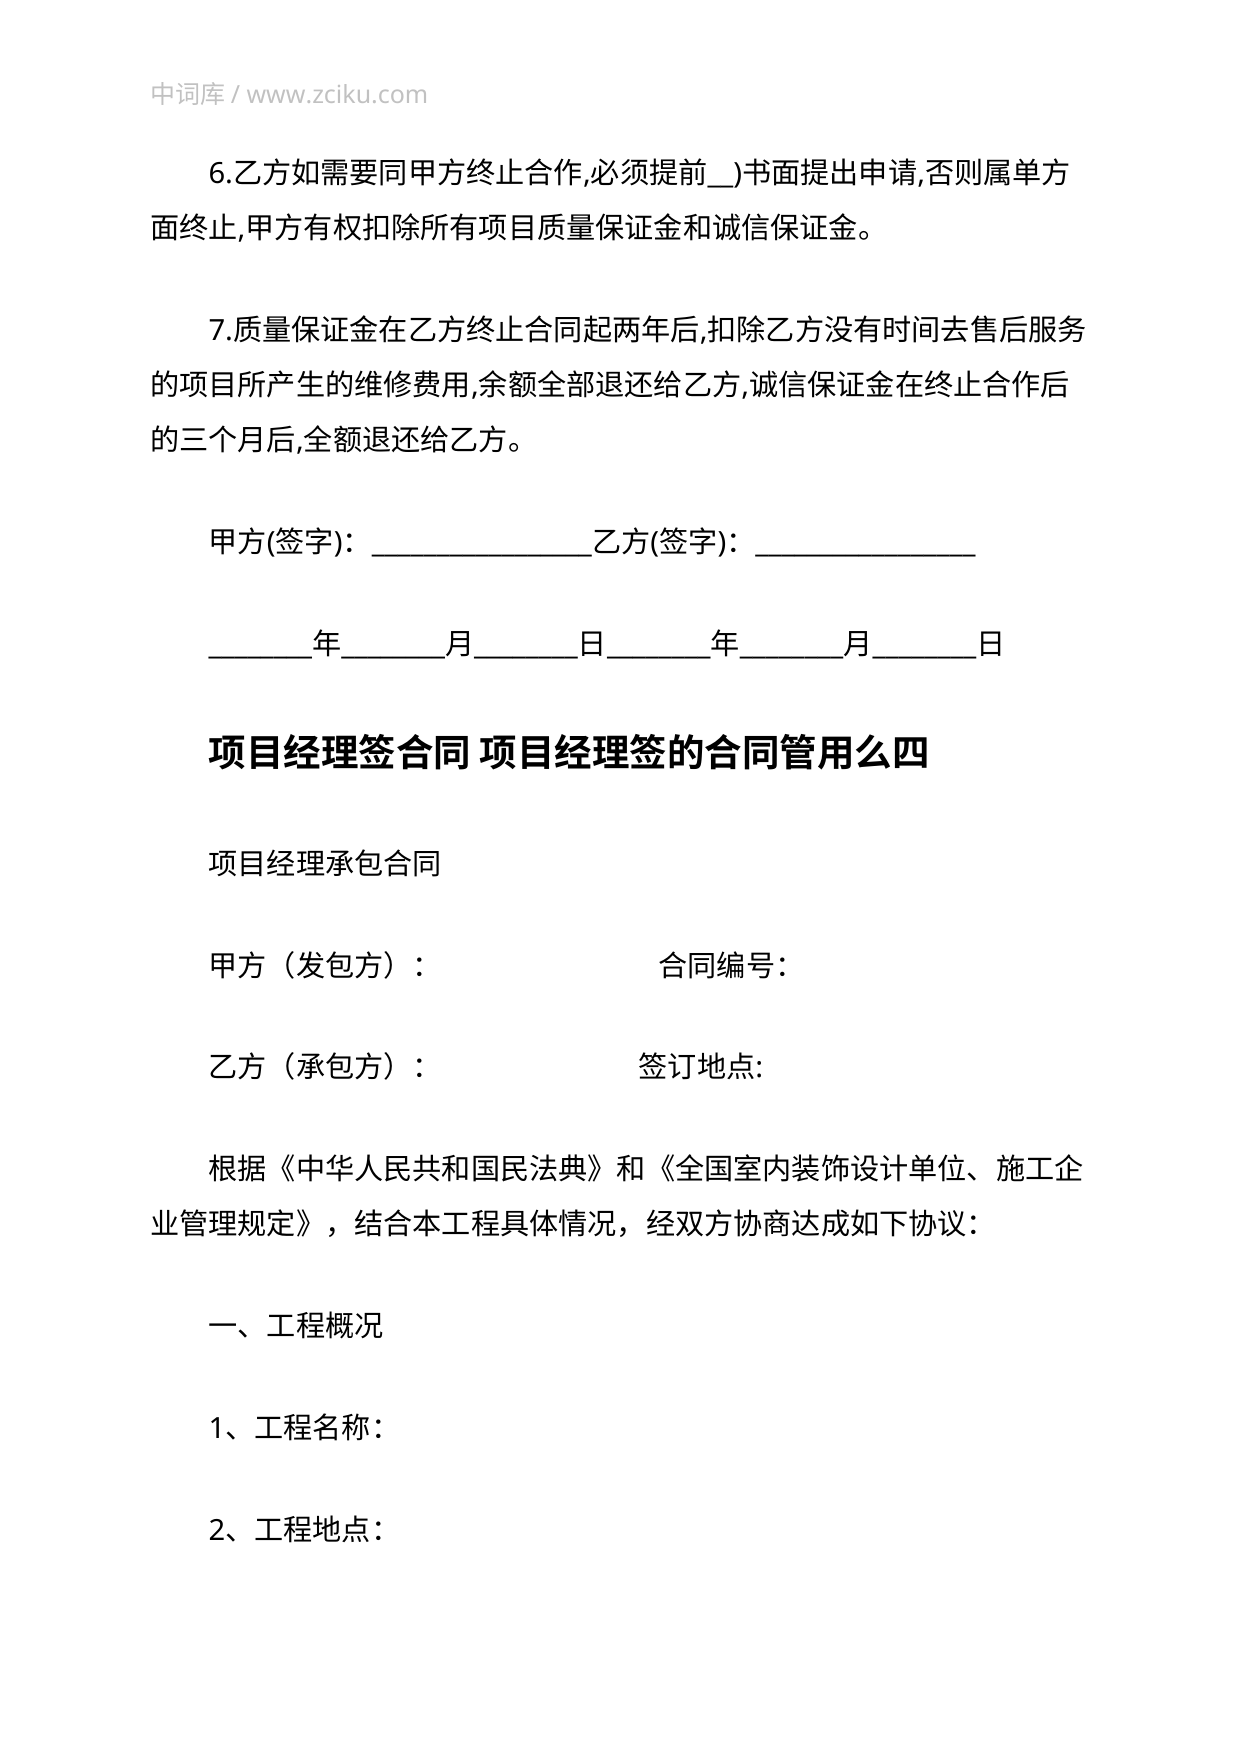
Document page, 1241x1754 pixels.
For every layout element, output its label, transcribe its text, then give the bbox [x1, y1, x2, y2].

text 1、工程名称： [150, 1404, 1090, 1447]
text 6.乙方如需要同甲方终止合作,必须提前__)书面提出申请,否则属单方面终止,甲方有权扣除所有项目质量保证金和诚信保证金。 [150, 150, 1090, 247]
text 乙方（承包方）： 签订地点: [150, 1044, 1090, 1086]
text ________年________月________日________年________月________日 [150, 621, 1090, 663]
text 项目经理承包合同 [150, 840, 1090, 883]
text 根据《中华人民共和国民法典》和《全国室内装饰设计单位、施工企业管理规定》，结合本工程具体情况，经双方协商达成如下协议： [150, 1146, 1090, 1243]
text 项目经理签合同 项目经理签的合同管用么四 [150, 723, 1090, 777]
text 7.质量保证金在乙方终止合同起两年后,扣除乙方没有时间去售后服务的项目所产生的维修费用,余额全部退还给乙方,诚信保证金在终止合作后的三个月后,全额退还给乙方。 [150, 307, 1090, 459]
text 甲方（发包方）： 合同编号： [150, 942, 1090, 984]
text 一、工程概况 [150, 1302, 1090, 1345]
text 甲方(签字)：_________________乙方(签字)：_________________ [150, 519, 1090, 561]
text 2、工程地点： [150, 1506, 1090, 1549]
